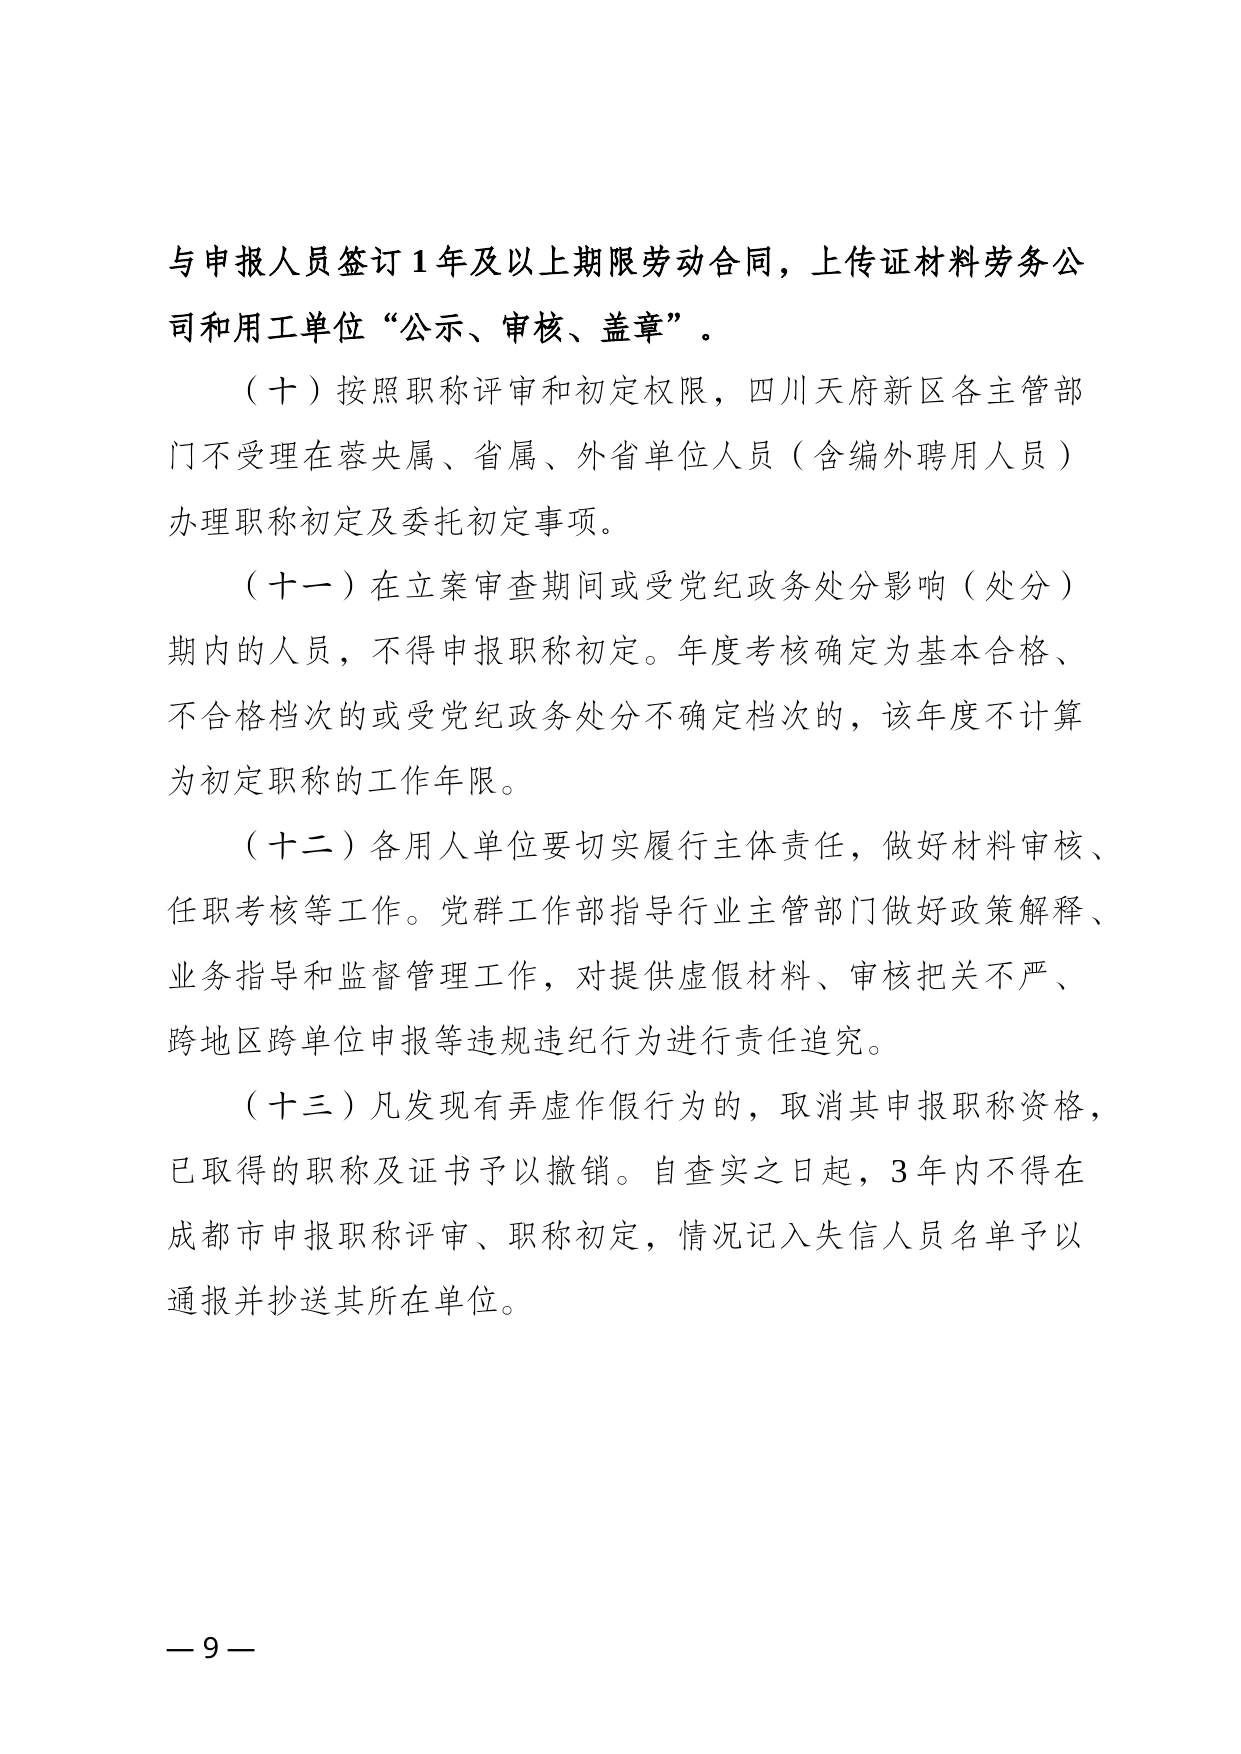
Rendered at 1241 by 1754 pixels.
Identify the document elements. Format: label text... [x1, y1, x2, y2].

text （十二）各用人单位要切实履行主体责任，做好材料审核、任职考核等工作。党群工作部指导行业主管部门做好政策解释、业务指导和监督管理工作，对提供虚假材料、审核把关不严、跨地区跨单位申报等违规违纪行为进行责任追究。 [165, 814, 1087, 1074]
text （十）按照职称评审和初定权限，四川天府新区各主管部门不受理在蓉央属、省属、外省单位人员（含编外聘用人员）办理职称初定及委托初定事项。 [165, 359, 1087, 554]
text （十一）在立案审查期间或受党纪政务处分影响（处分）期内的人员，不得申报职称初定。年度考核确定为基本合格、不合格档次的或受党纪政务处分不确定档次的，该年度不计算为初定职称的工作年限。 [165, 554, 1087, 814]
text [165, 229, 1087, 359]
text （十三）凡发现有弄虚作假行为的，取消其申报职称资格，已取得的职称及证书予以撤销。自查实之日起，3年内不得在成都市申报职称评审、职称初定，情况记入失信人员名单予以通报并抄送其所在单位。 [165, 1074, 1087, 1334]
